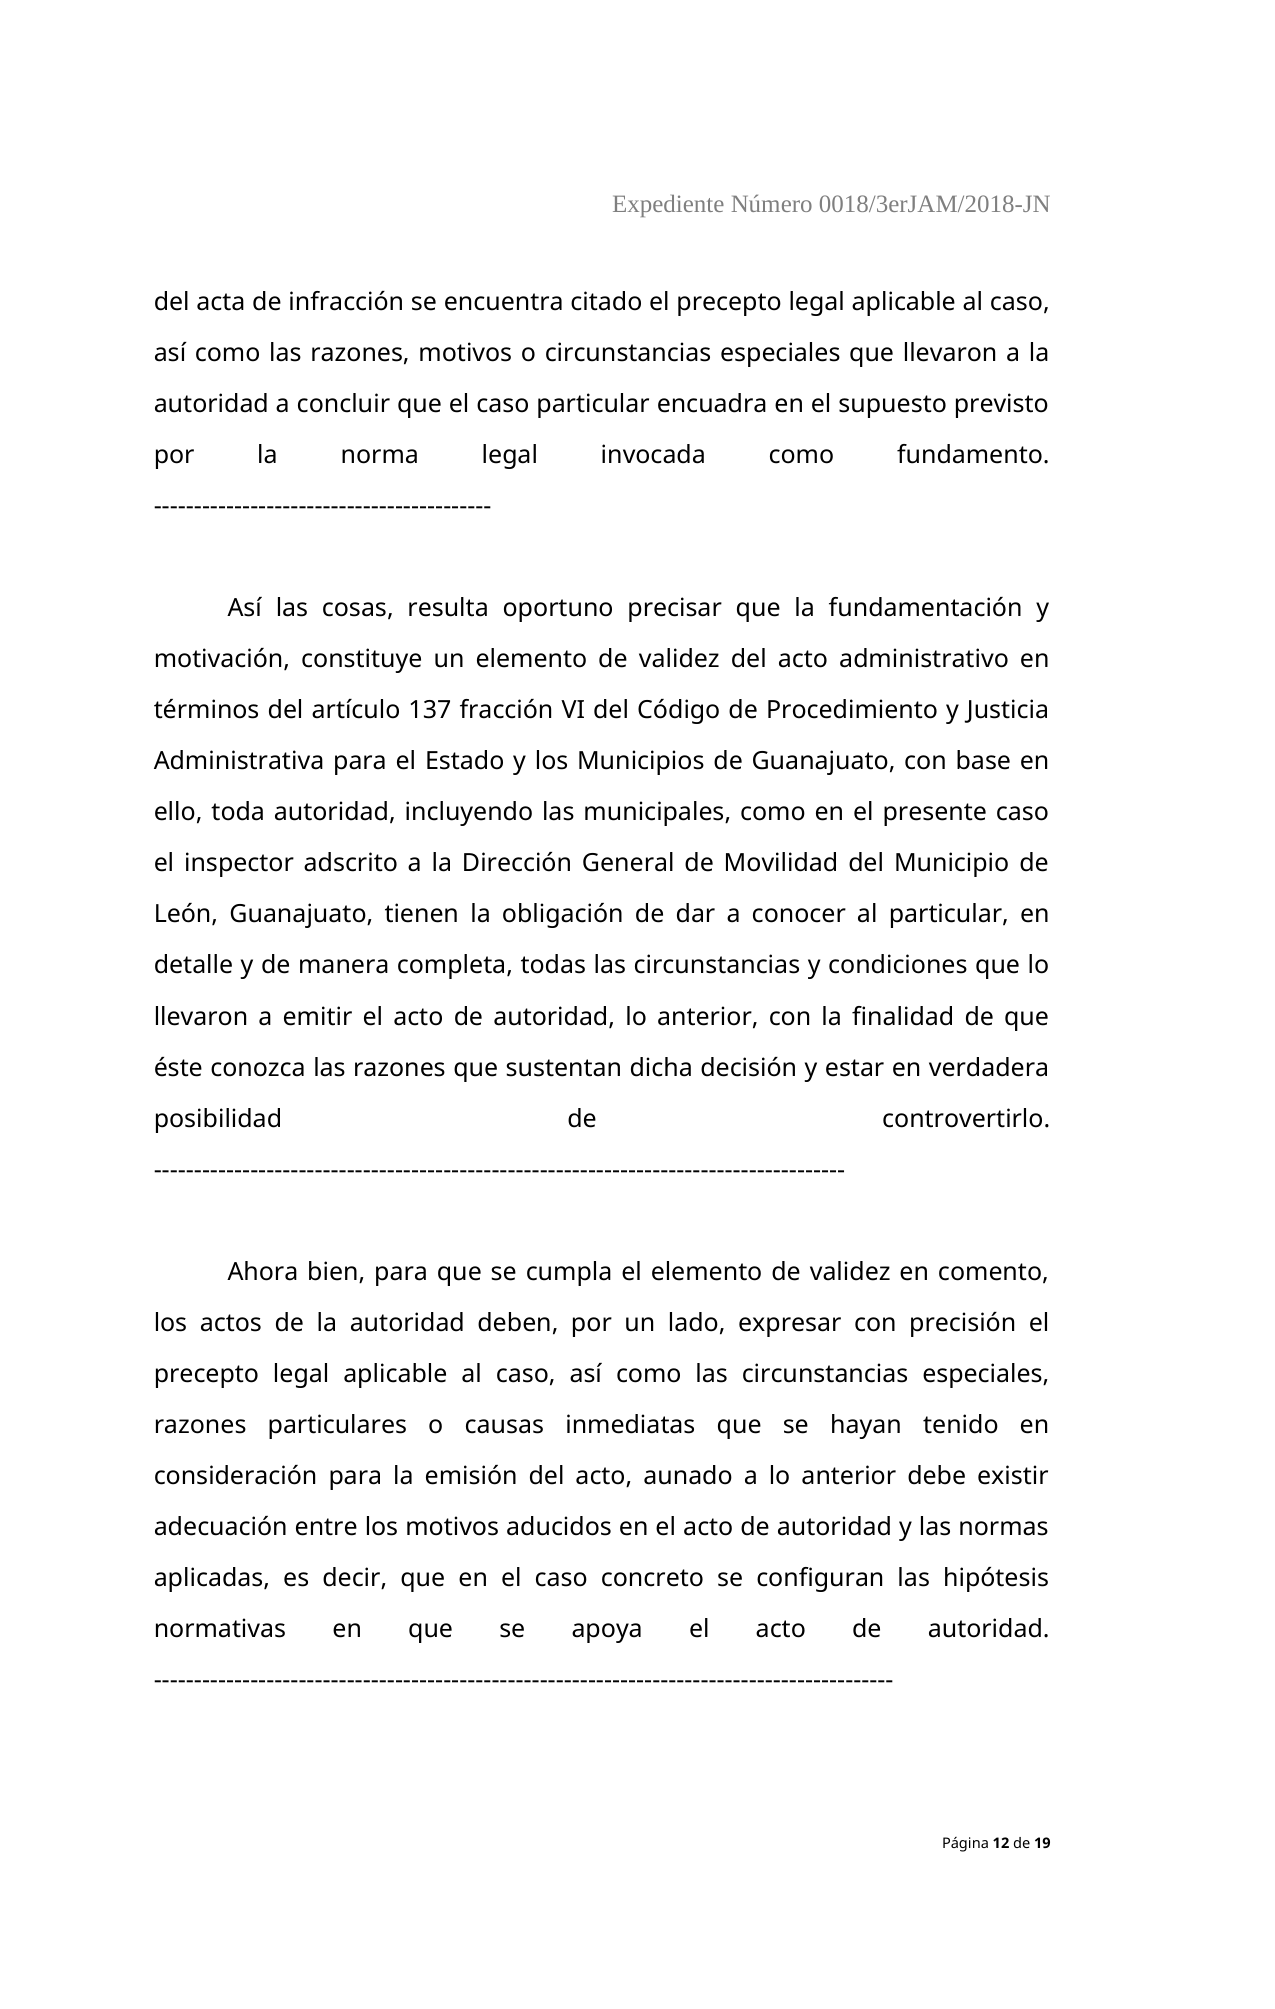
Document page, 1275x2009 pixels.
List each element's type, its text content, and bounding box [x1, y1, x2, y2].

text Así las cosas, resulta oportuno precisar que la fundamentación y motivación, constituye un elemento de validez del acto administrativo en términos del artículo 137 fracción VI del Código de Procedimiento y Justicia Administrativa para el Estado y los Municipios de Guanajuato, con base en ello, toda autoridad, incluyendo las municipales, como en el presente caso el inspector adscrito a la Dirección General de Movilidad del Municipio de León, Guanajuato, tienen la obligación de dar a conocer al particular, en detalle y de manera completa, todas las circunstancias y condiciones que lo llevaron a emitir el acto de autoridad, lo anterior, con la finalidad de que éste conozca las razones que sustentan dicha decisión y estar en verdadera posibilidad de controvertirlo. -------------------------------------------------------------------------------------- [153, 590, 1051, 1185]
text Ahora bien, para que se cumpla el elemento de validez en comento, los actos de la autoridad deben, por un lado, expresar con precisión el precepto legal aplicable al caso, así como las circunstancias especiales, razones particulares o causas inmediatas que se hayan tenido en consideración para la emisión del acto, aunado a lo anterior debe existir adecuación entre los motivos aducidos en el acto de autoridad y las normas aplicadas, es decir, que en el caso concreto se configuran las hipótesis normativas en que se apoya el acto de autoridad. -------------------------------------------------------------------------------------------- [153, 1253, 1051, 1696]
